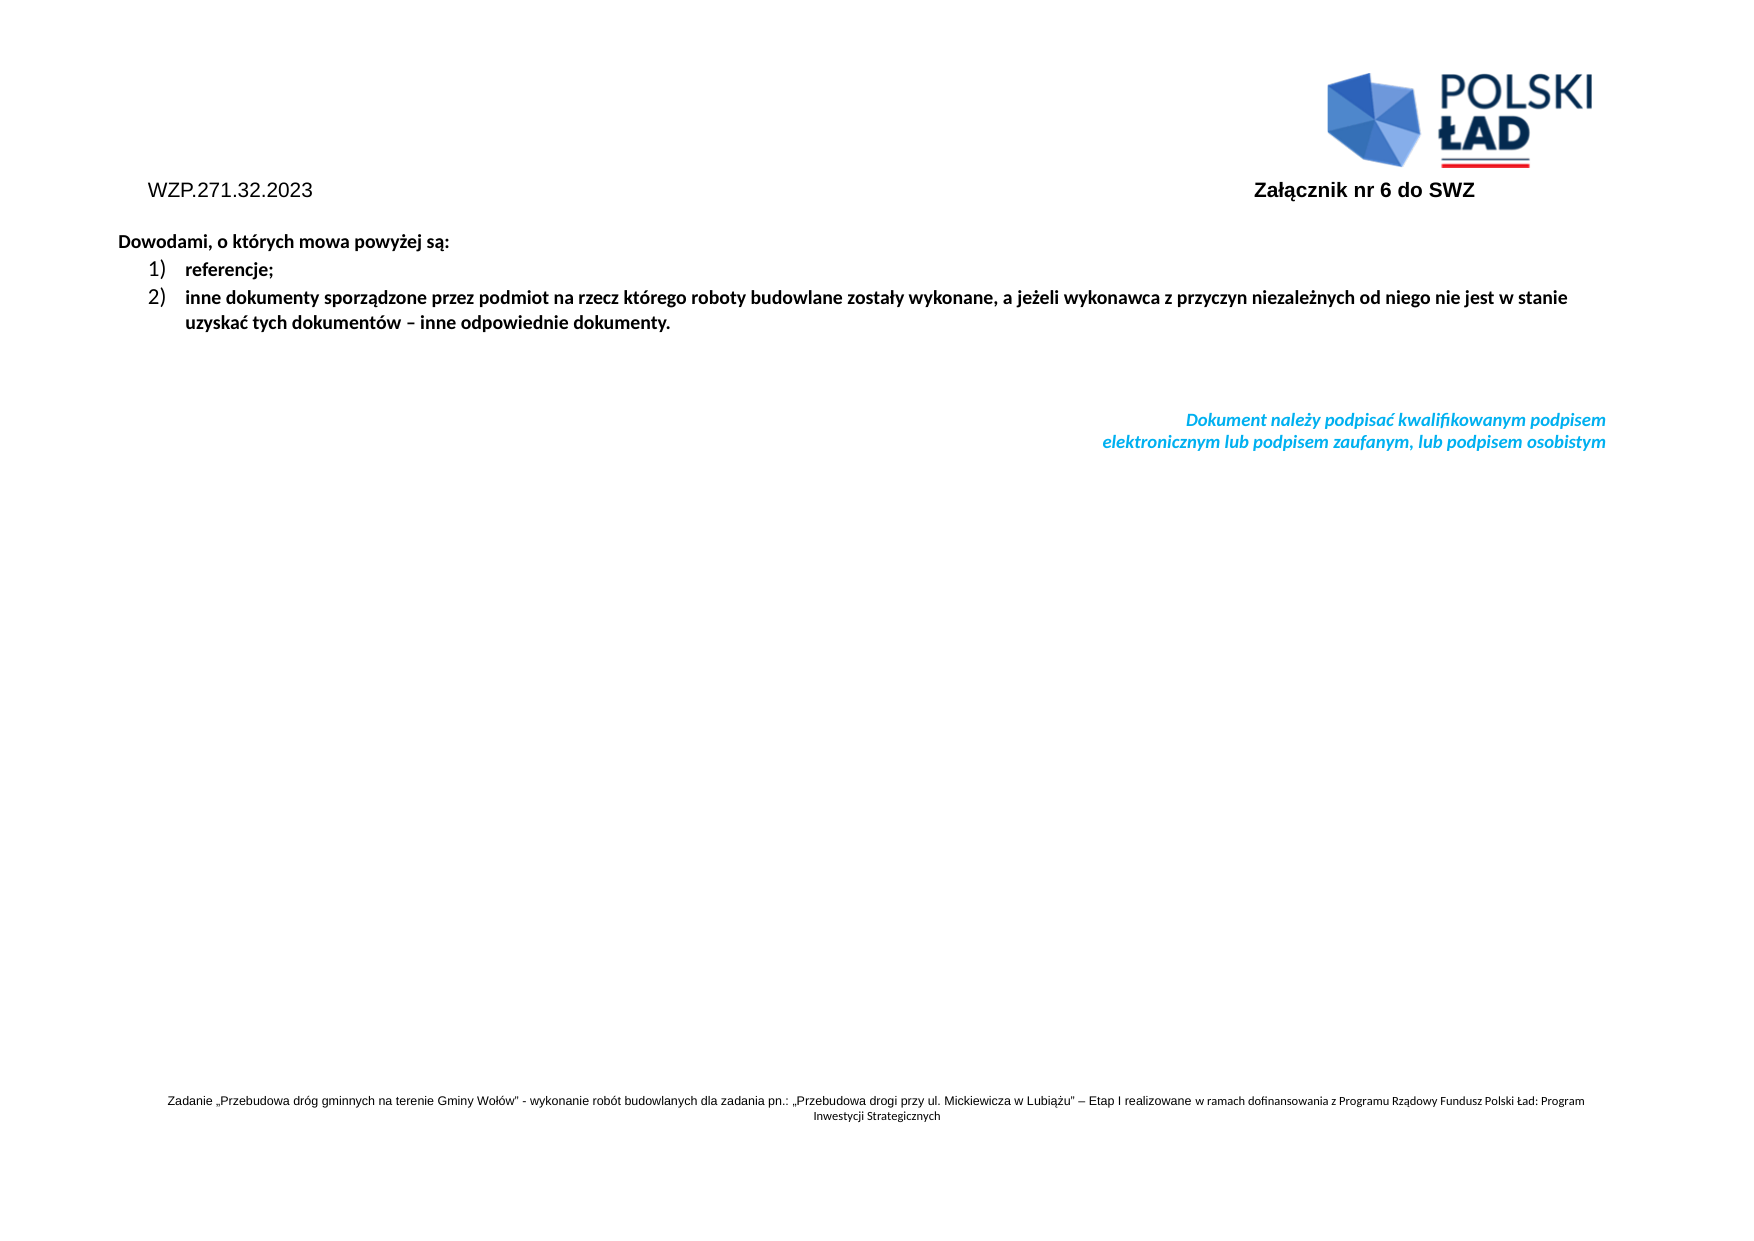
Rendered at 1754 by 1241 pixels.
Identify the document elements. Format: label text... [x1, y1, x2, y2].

list referencje; [148, 254, 1606, 282]
list inne dokumenty sporządzone przez podmiot na rzecz którego roboty budowlane zostały wykonane, a jeżeli wykonawca z przyczyn niezależnych od niego nie jest w stanie uzyskać tych dokumentów – inne odpowiednie dokumenty. [148, 282, 1606, 334]
text Dowodami, o których mowa powyżej są: [118, 229, 1606, 254]
picture [1327, 73, 1592, 168]
text elektronicznym lub podpisem zaufanym, lub podpisem osobistym [148, 431, 1606, 453]
text Dokument należy podpisać kwalifikowanym podpisem [148, 408, 1606, 431]
